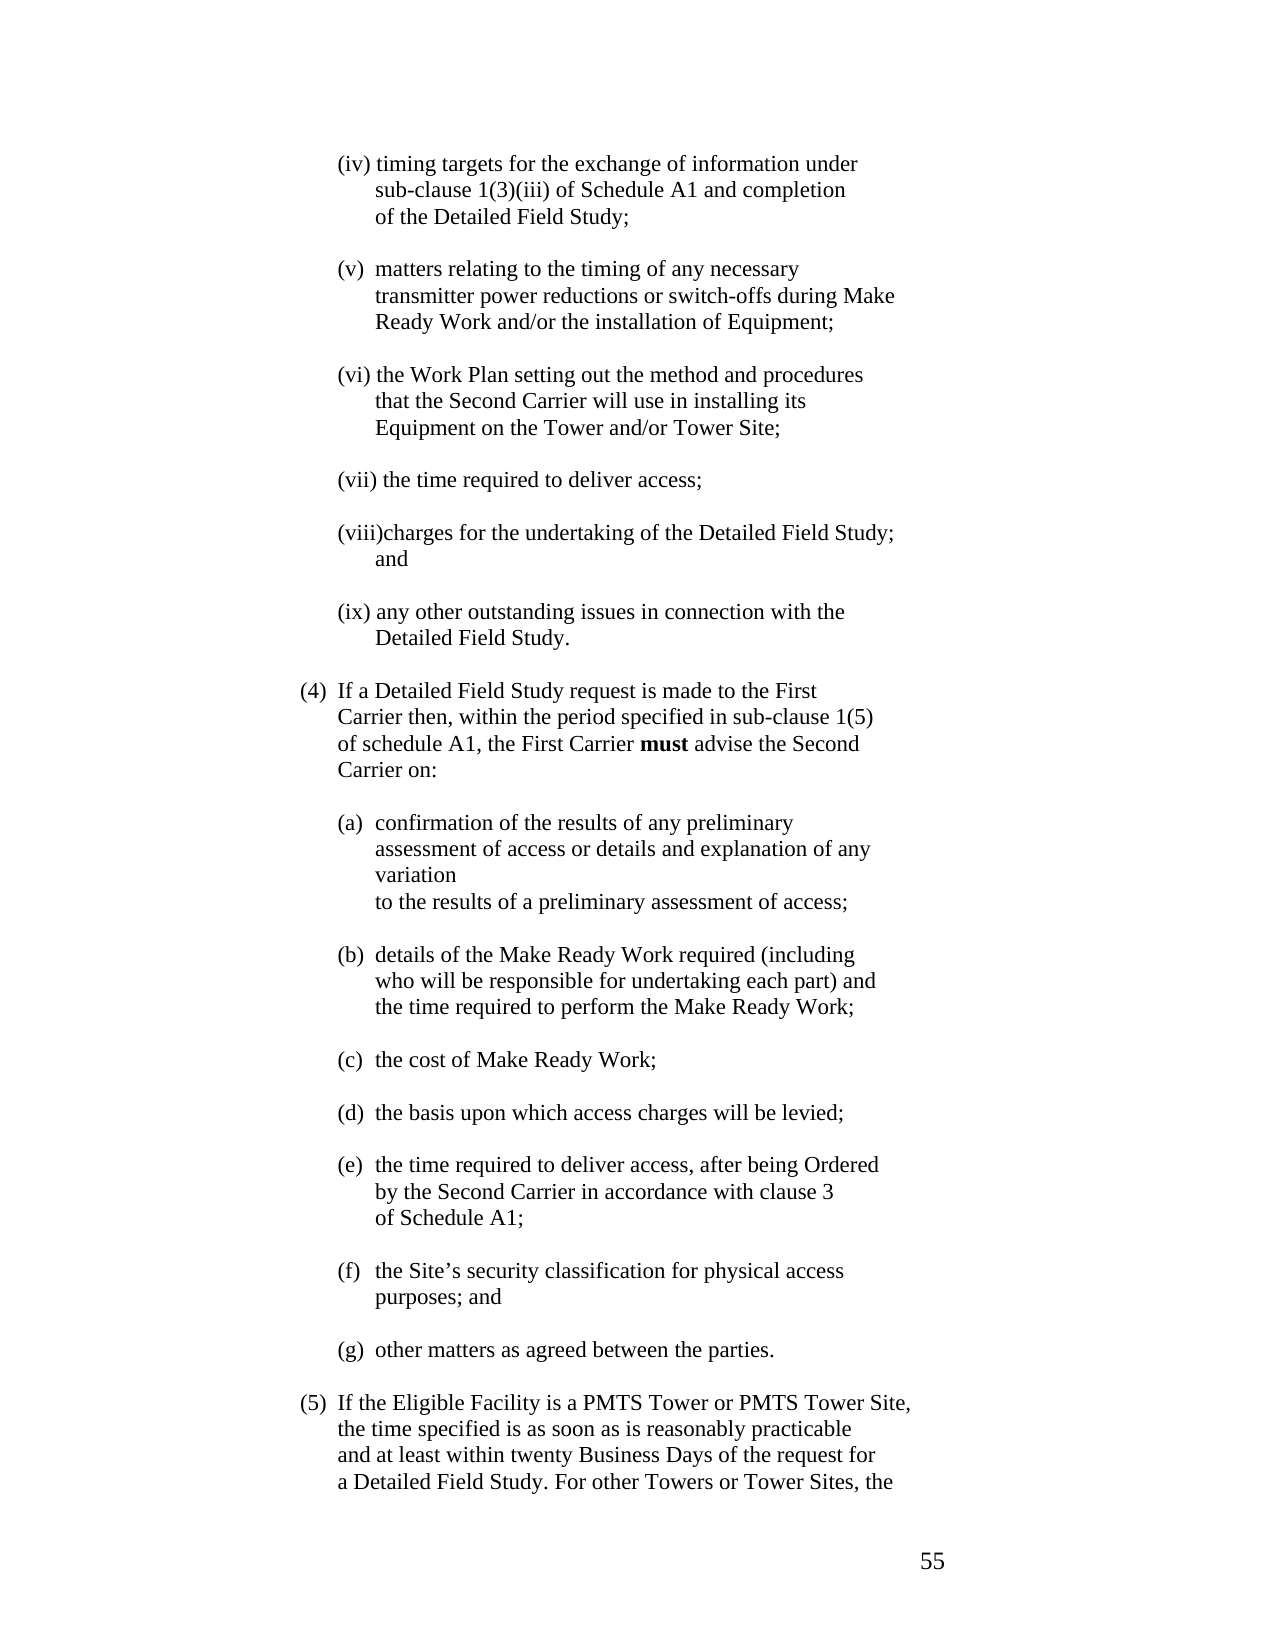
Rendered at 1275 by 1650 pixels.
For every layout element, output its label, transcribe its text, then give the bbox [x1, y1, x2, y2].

text (c) the cost of Make Ready Work; [337, 1046, 945, 1072]
text by the Second Carrier in accordance with clause 3 [337, 1178, 945, 1204]
text sub-clause 1(3)(iii) of Schedule A1 and completion [337, 176, 945, 203]
text Equipment on the Tower and/or Tower Site; [337, 413, 945, 440]
text Detailed Field Study. [337, 624, 945, 651]
text (viii)charges for the undertaking of the Detailed Field Study; [337, 519, 945, 545]
text (ix) any other outstanding issues in connection with the [337, 598, 945, 624]
text (vi) the Work Plan setting out the method and procedures [337, 361, 945, 387]
text (4) If a Detailed Field Study request is made to the First [300, 677, 945, 703]
text that the Second Carrier will use in installing its [337, 387, 945, 413]
text the time required to perform the Make Ready Work; [337, 993, 945, 1020]
text Carrier then, within the period specified in sub-clause 1(5) [300, 703, 945, 730]
text (d) the basis upon which access charges will be levied; [337, 1099, 945, 1125]
text variation [337, 862, 945, 888]
text of Schedule A1; [337, 1204, 945, 1231]
text (iv) timing targets for the exchange of information under [337, 150, 945, 176]
text transmitter power reductions or switch-offs during Make [337, 282, 945, 308]
text who will be responsible for undertaking each part) and [337, 967, 945, 993]
text (a) confirmation of the results of any preliminary [337, 809, 945, 835]
text Carrier on: [300, 756, 945, 782]
text to the results of a preliminary assessment of access; [337, 888, 945, 914]
text (b) details of the Make Ready Work required (including [337, 941, 945, 967]
text of the Detailed Field Study; [337, 203, 945, 229]
text (v) matters relating to the timing of any necessary [337, 255, 945, 282]
text and [337, 545, 945, 572]
text Ready Work and/or the installation of Equipment; [337, 308, 945, 334]
text the time specified is as soon as is reasonably practicable [300, 1415, 945, 1441]
text (e) the time required to deliver access, after being Ordered [337, 1151, 945, 1178]
text (5) If the Eligible Facility is a PMTS Tower or PMTS Tower Site, [300, 1389, 945, 1415]
text purposes; and [337, 1283, 945, 1309]
text a Detailed Field Study. For other Towers or Tower Sites, the [300, 1468, 945, 1494]
text (vii) the time required to deliver access; [337, 466, 945, 493]
text and at least within twenty Business Days of the request for [300, 1441, 945, 1468]
text (g) other matters as agreed between the parties. [337, 1336, 945, 1362]
text assessment of access or details and explanation of any [337, 835, 945, 862]
text of schedule A1, the First Carrier must advise the Second [300, 730, 945, 756]
text (f) the Site’s security classification for physical access [337, 1257, 945, 1283]
